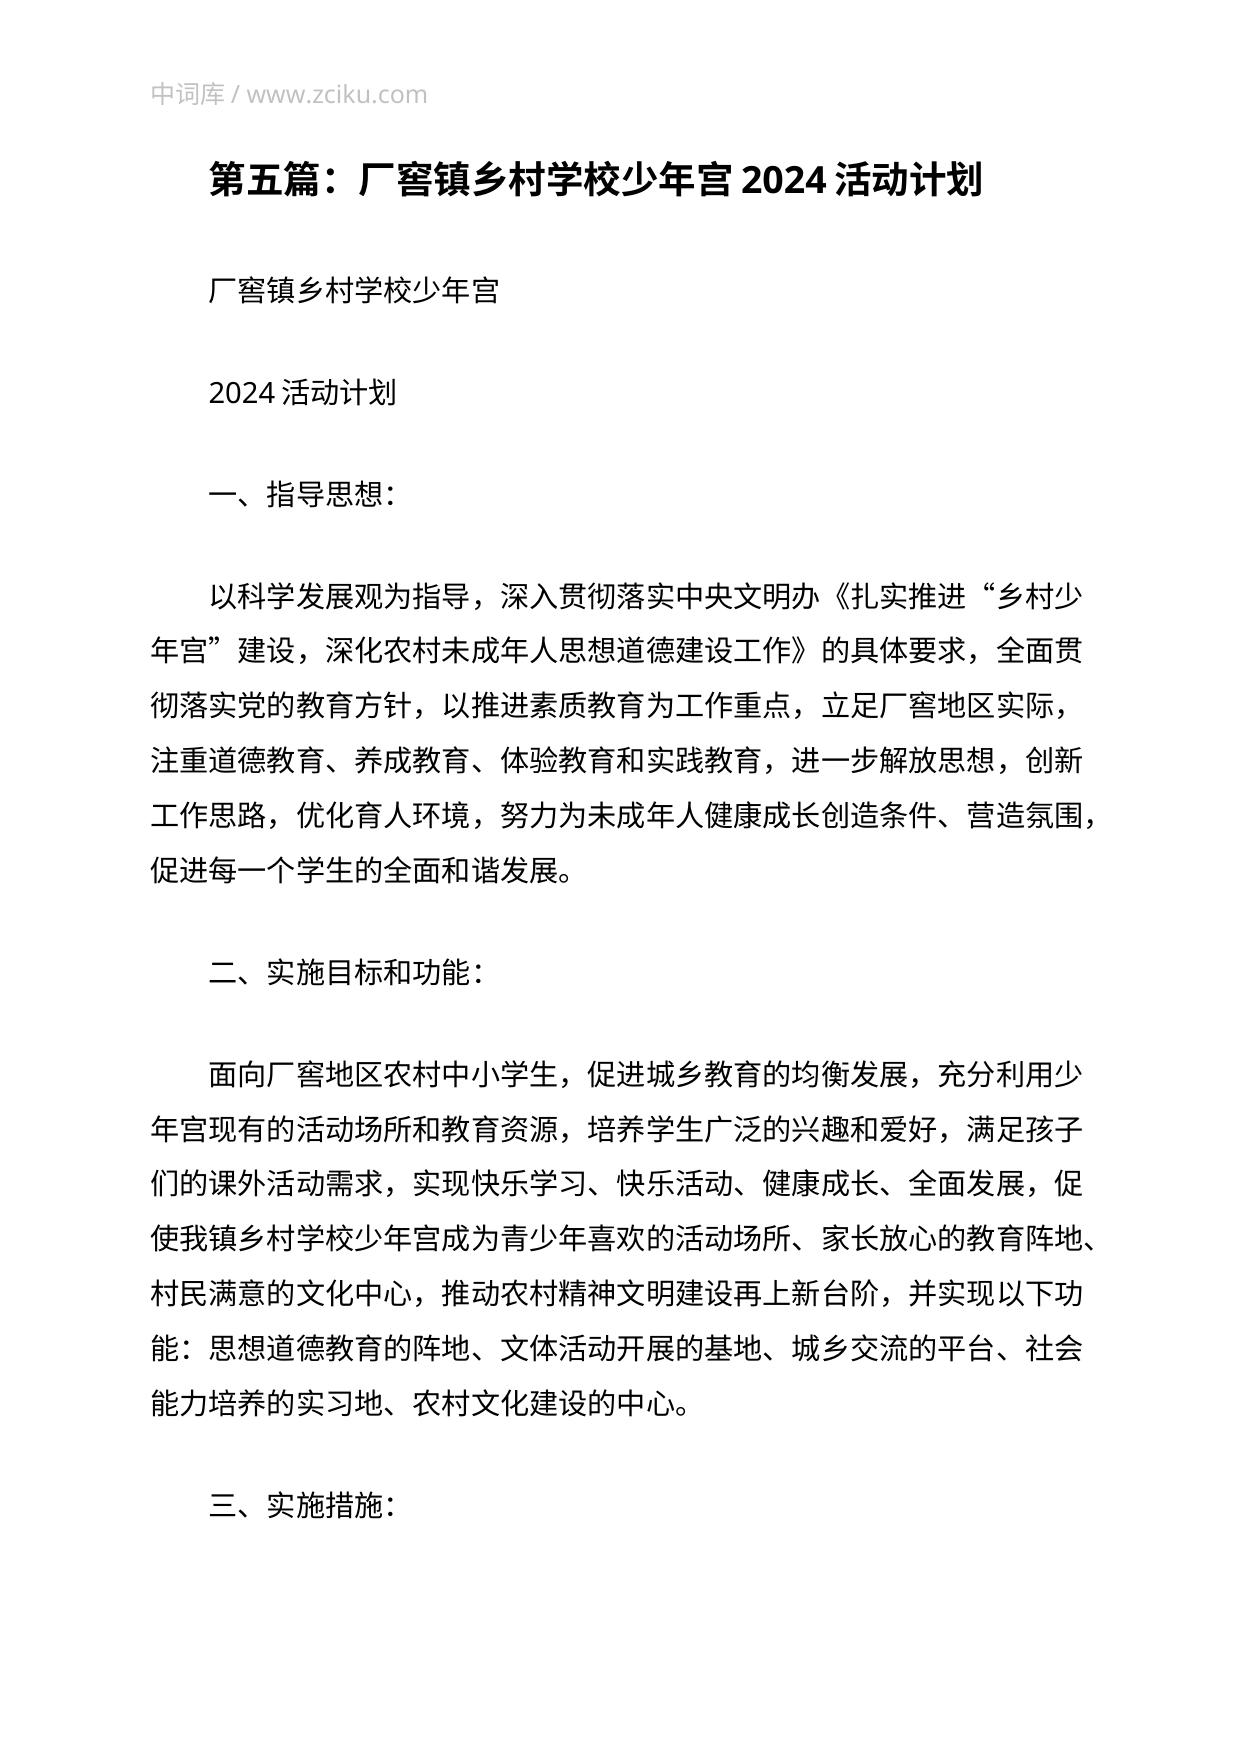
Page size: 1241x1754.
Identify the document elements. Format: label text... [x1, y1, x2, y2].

text 第五篇：厂窖镇乡村学校少年宫2024活动计划 [150, 150, 1090, 204]
text 二、实施目标和功能： [150, 949, 1090, 992]
text 厂窖镇乡村学校少年宫 [150, 268, 1090, 310]
text 以科学发展观为指导，深入贯彻落实中央文明办《扎实推进“乡村少年宫”建设，深化农村未成年人思想道德建设工作》的具体要求，全面贯彻落实党的教育方针，以推进素质教育为工作重点，立足厂窖地区实际，注重道德教育、养成教育、体验教育和实践教育，进一步解放思想，创新工作思路，优化育人环境，努力为未成年人健康成长创造条件、营造氛围，促进每一个学生的全面和谐发展。 [150, 573, 1090, 890]
text 2024活动计划 [150, 369, 1090, 412]
text 三、实施措施： [150, 1482, 1090, 1524]
text 一、指导思想： [150, 471, 1090, 514]
text 面向厂窖地区农村中小学生，促进城乡教育的均衡发展，充分利用少年宫现有的活动场所和教育资源，培养学生广泛的兴趣和爱好，满足孩子们的课外活动需求，实现快乐学习、快乐活动、健康成长、全面发展，促使我镇乡村学校少年宫成为青少年喜欢的活动场所、家长放心的教育阵地、村民满意的文化中心，推动农村精神文明建设再上新台阶，并实现以下功能：思想道德教育的阵地、文体活动开展的基地、城乡交流的平台、社会能力培养的实习地、农村文化建设的中心。 [150, 1051, 1090, 1423]
